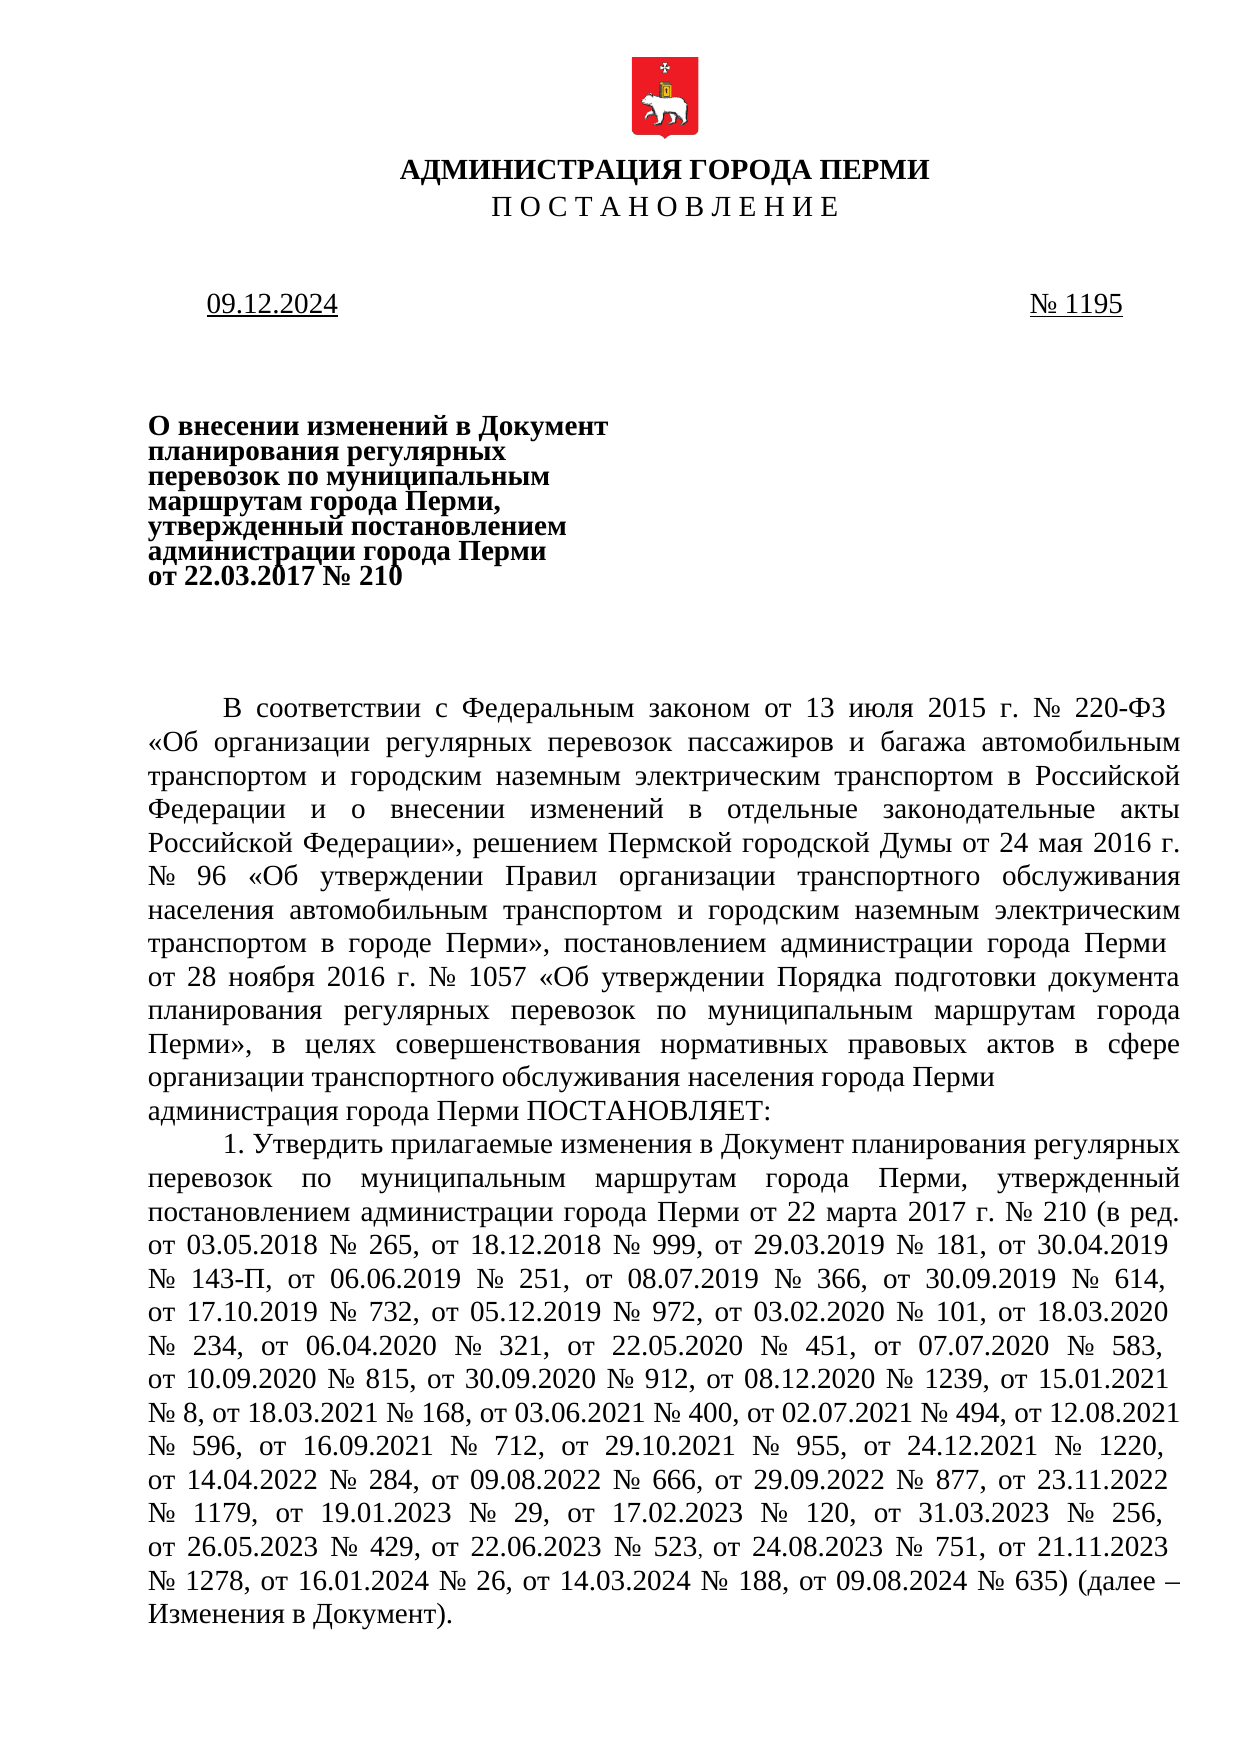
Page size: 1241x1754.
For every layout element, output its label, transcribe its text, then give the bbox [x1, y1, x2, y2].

picture [631, 57, 699, 139]
text О внесении изменений в Документ планирования регулярных перевозок по муниципальным маршрутам города Перми, утвержденный постановлением администрации города Перми от 22.03.2017 № 210 [148, 416, 620, 591]
text 1. Утвердить прилагаемые изменения в Документ планирования регулярных перевозок по муниципальным маршрутам города Перми, утвержденный постановлением администрации города Перми от 22 марта 2017 г. № 210 (в ред. от 03.05.2018 № 265, от 18.12.2018 № 999, от 29.03.2019 № 181, от 30.04.2019 № 143-П, от 06.06.2019 № 251, от 08.07.2019 № 366, от 30.09.2019 № 614, от 17.10.2019 № 732, от 05.12.2019 № 972, от 03.02.2020 № 101, от 18.03.2020 № 234, от 06.04.2020 № 321, от 22.05.2020 № 451, от 07.07.2020 № 583, от 10.09.2020 № 815, от 30.09.2020 № 912, от 08.12.2020 № 1239, от 15.01.2021 № 8, от 18.03.2021 № 168, от 03.06.2021 № 400, от 02.07.2021 № 494, от 12.08.2021 № 596, от 16.09.2021 № 712, от 29.10.2021 № 955, от 24.12.2021 № 1220, от 14.04.2022 № 284, от 09.08.2022 № 666, от 29.09.2022 № 877, от 23.11.2022 № 1179, от 19.01.2023 № 29, от 17.02.2023 № 120, от 31.03.2023 № 256, от 26.05.2023 № 429, от 22.06.2023 № 523, от 24.08.2023 № 751, от 21.11.2023 № 1278, от 16.01.2024 № 26, от 14.03.2024 № 188, от 09.08.2024 № 635) (далее – Изменения в Документ). [148, 1127, 1181, 1630]
text администрация города Перми ПОСТАНОВЛЯЕТ: [148, 1093, 1181, 1127]
text В соответствии с Федеральным законом от 13 июля 2015 г. № 220-ФЗ «Об организации регулярных перевозок пассажиров и багажа автомобильным транспортом и городским наземным электрическим транспортом в Российской Федерации и о внесении изменений в отдельные законодательные акты Российской Федерации», решением Пермской городской Думы от 24 мая 2016 г. № 96 «Об утверждении Правил организации транспортного обслуживания населения автомобильным транспортом и городским наземным электрическим транспортом в городе Перми», постановлением администрации города Перми от 28 ноября 2016 г. № 1057 «Об утверждении Порядка подготовки документа планирования регулярных перевозок по муниципальным маршрутам города Перми», в целях совершенствования нормативных правовых актов в сфере организации транспортного обслуживания населения города Перми [148, 691, 1181, 1093]
